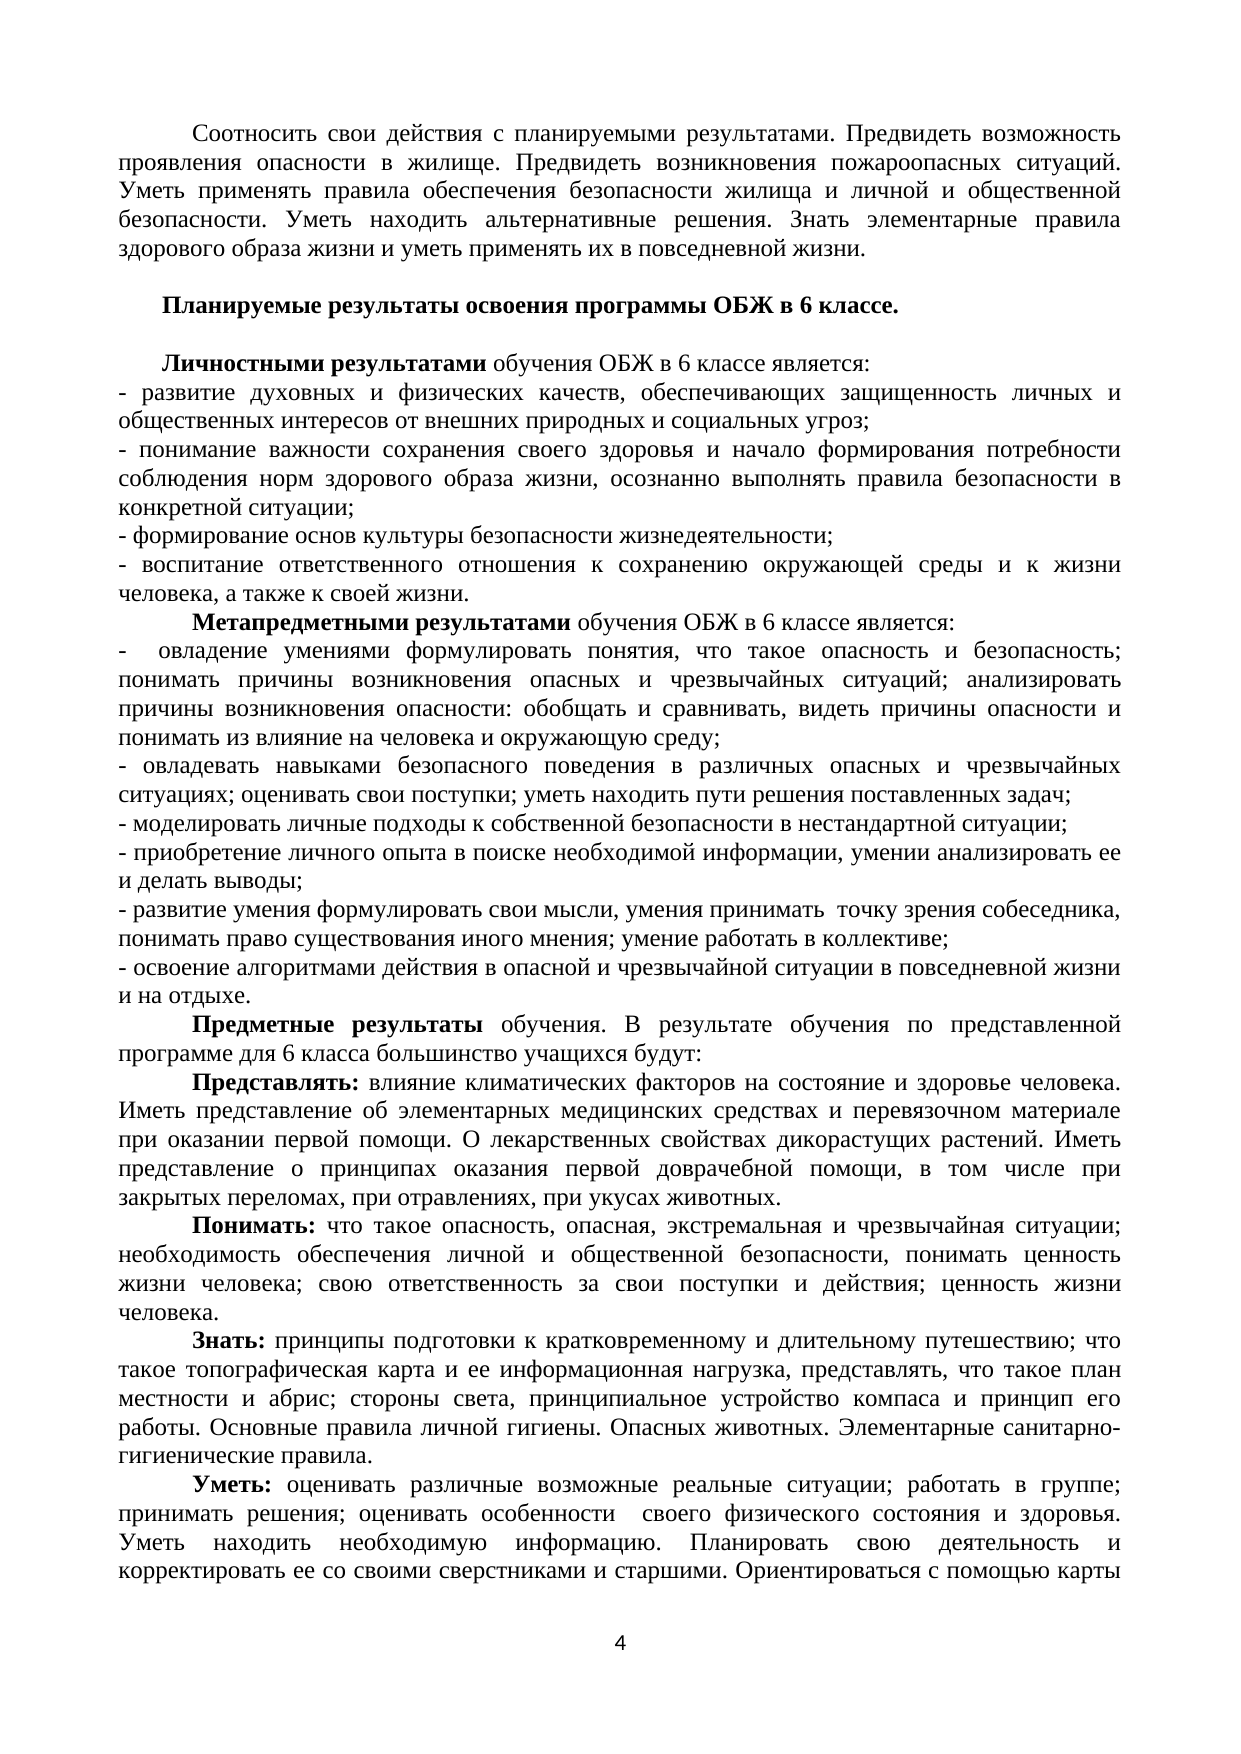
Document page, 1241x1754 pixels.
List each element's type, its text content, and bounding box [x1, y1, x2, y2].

text - приобретение личного опыта в поиске необходимой информации, умении анализировать ее и делать выводы; [118, 837, 1122, 894]
text Соотносить свои действия с планируемыми результатами. Предвидеть возможность проявления опасности в жилище. Предвидеть возникновения пожароопасных ситуаций. Уметь применять правила обеспечения безопасности жилища и личной и общественной безопасности. Уметь находить альтернативные решения. Знать элементарные правила здорового образа жизни и уметь применять их в повседневной жизни. [118, 118, 1122, 262]
text - развитие умения формулировать свои мысли, умения принимать точку зрения собеседника, понимать право существования иного мнения; умение работать в коллективе; [118, 894, 1122, 952]
text - овладение умениями формулировать понятия, что такое опасность и безопасность; понимать причины возникновения опасных и чрезвычайных ситуаций; анализировать причины возникновения опасности: обобщать и сравнивать, видеть причины опасности и понимать из влияние на человека и окружающую среду; [118, 636, 1122, 751]
text Личностными результатами обучения ОБЖ в 6 классе является: [118, 348, 1122, 377]
text - формирование основ культуры безопасности жизнедеятельности; [118, 521, 1122, 549]
text Понимать: что такое опасность, опасная, экстремальная и чрезвычайная ситуации; необходимость обеспечения личной и общественной безопасности, понимать ценность жизни человека; свою ответственность за свои поступки и действия; ценность жизни человека. [118, 1211, 1122, 1326]
text Знать: принципы подготовки к кратковременному и длительному путешествию; что такое топографическая карта и ее информационная нагрузка, представлять, что такое план местности и абрис; стороны света, принципиальное устройство компаса и принцип его работы. Основные правила личной гигиены. Опасных животных. Элементарные санитарно-гигиенические правила. [118, 1326, 1122, 1469]
text - развитие духовных и физических качеств, обеспечивающих защищенность личных и общественных интересов от внешних природных и социальных угроз; [118, 377, 1122, 434]
text Метапредметными результатами обучения ОБЖ в 6 классе является: [118, 607, 1122, 636]
text - моделировать личные подходы к собственной безопасности в нестандартной ситуации; [118, 808, 1122, 837]
text - понимание важности сохранения своего здоровья и начало формирования потребности соблюдения норм здорового образа жизни, осознанно выполнять правила безопасности в конкретной ситуации; [118, 434, 1122, 521]
text Представлять: влияние климатических факторов на состояние и здоровье человека. Иметь представление об элементарных медицинских средствах и перевязочном материале при оказании первой помощи. О лекарственных свойствах дикорастущих растений. Иметь представление о принципах оказания первой доврачебной помощи, в том числе при закрытых переломах, при отравлениях, при укусах животных. [118, 1067, 1122, 1211]
text - освоение алгоритмами действия в опасной и чрезвычайной ситуации в повседневной жизни и на отдыхе. [118, 952, 1122, 1009]
list Планируемые результаты освоения программы ОБЖ в 6 классе. [162, 291, 1122, 319]
text - воспитание ответственного отношения к сохранению окружающей среды и к жизни человека, а также к своей жизни. [118, 549, 1122, 607]
text - овладевать навыками безопасного поведения в различных опасных и чрезвычайных ситуациях; оценивать свои поступки; уметь находить пути решения поставленных задач; [118, 751, 1122, 808]
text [118, 1469, 1122, 1584]
text Предметные результаты обучения. В результате обучения по представленной программе для 6 класса большинство учащихся будут: [118, 1009, 1122, 1067]
